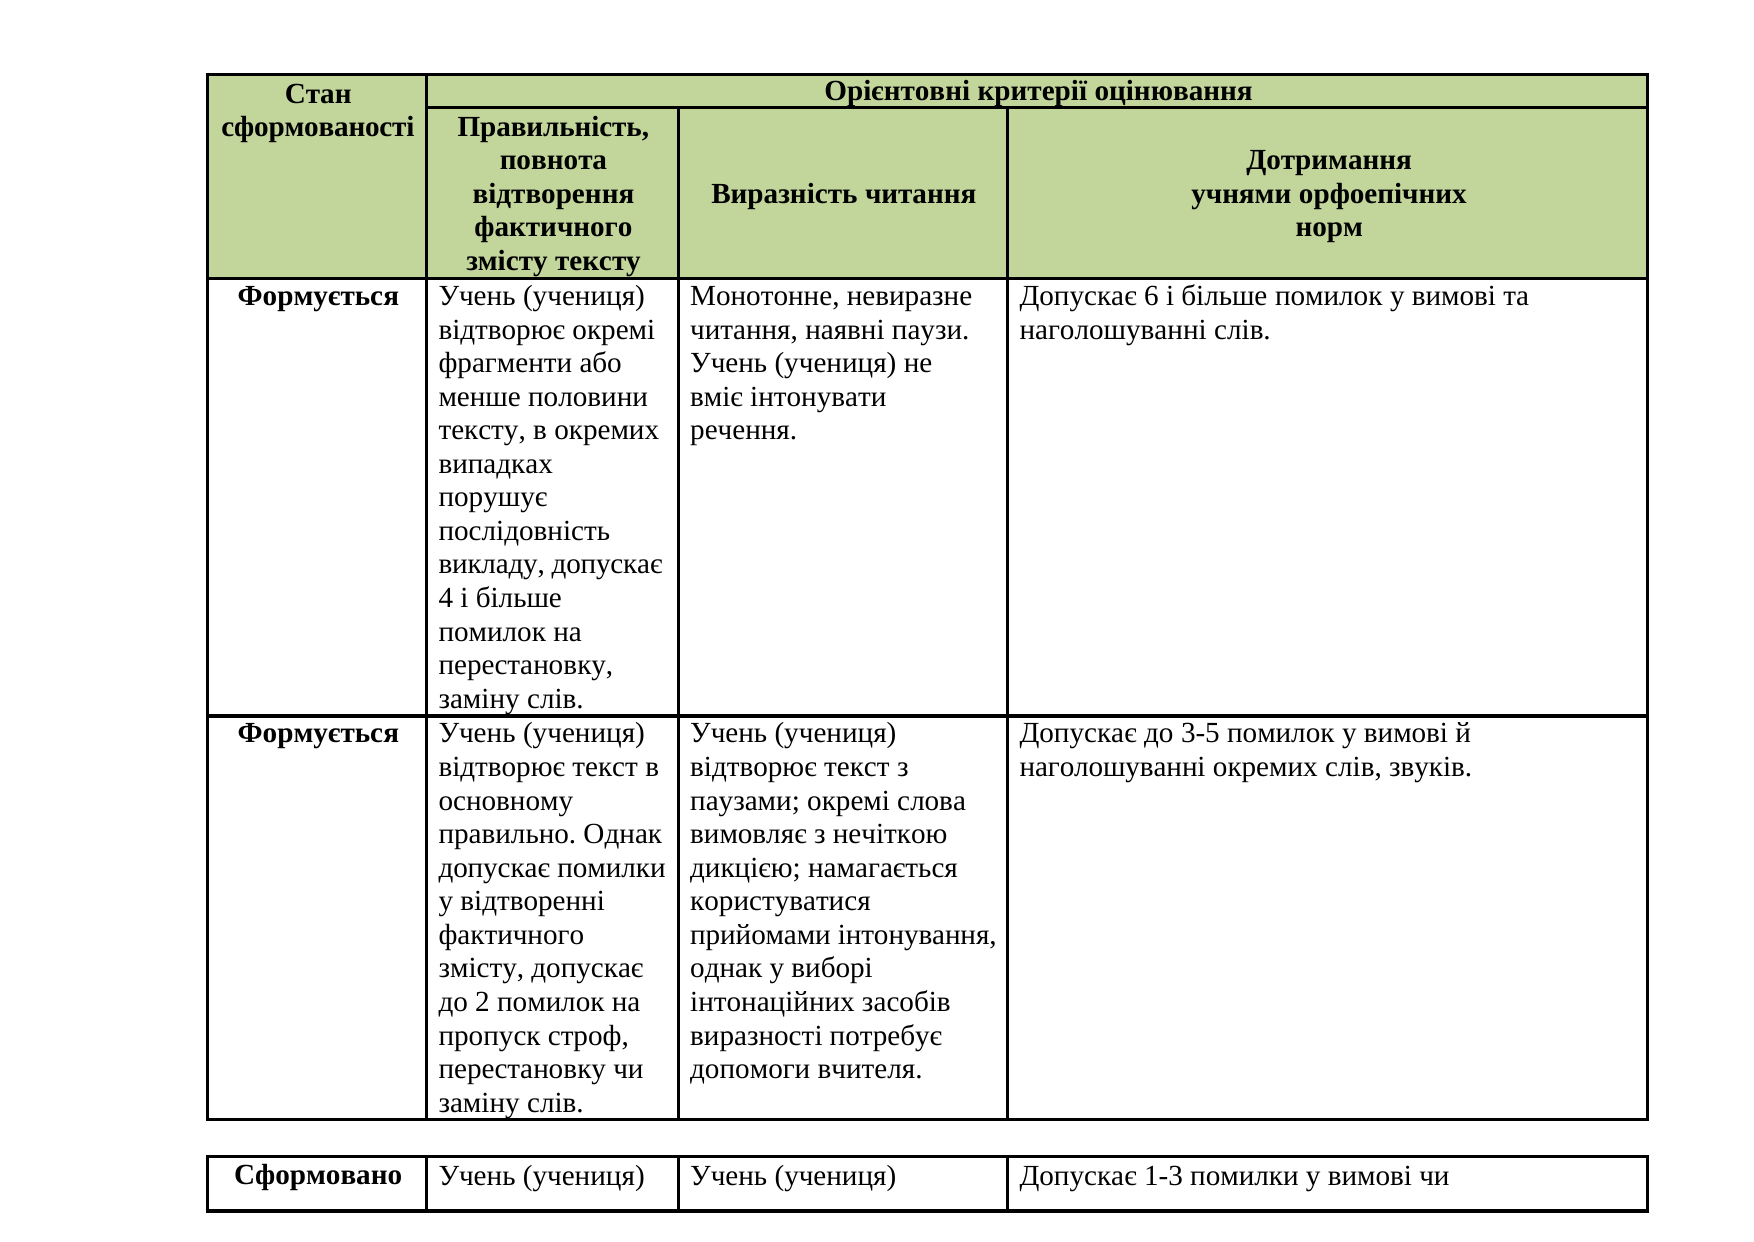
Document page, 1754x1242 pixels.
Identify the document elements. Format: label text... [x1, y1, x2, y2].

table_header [1009, 1158, 1646, 1209]
table_cell Учень (учениця) відтворює окремі фрагменти або менше половини тексту, в окремих випадках порушує послідовність викладу, допускає 4 і більше помилок на перестановку, заміну слів. [428, 280, 677, 714]
table_header Сформовано [209, 1158, 425, 1209]
table_cell Формується [209, 718, 425, 1118]
table_header Стан сформованості [209, 76, 425, 277]
table_cell Дотримання учнями орфоепічних норм [1009, 109, 1646, 277]
table_cell Монотонне, невиразне читання, наявні паузи. Учень (учениця) не вміє інтонувати речення. [680, 280, 1006, 714]
table_cell Формується [209, 280, 425, 714]
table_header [428, 1158, 677, 1209]
table_cell Виразність читання [680, 109, 1006, 277]
table_cell Правильність, повнота відтворення фактичного змісту тексту [428, 109, 677, 277]
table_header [680, 1158, 1006, 1209]
table_cell Допускає до 3-5 помилок у вимові й наголошуванні окремих слів, звуків. [1009, 718, 1646, 1118]
table_cell Учень (учениця) відтворює текст з паузами; окремі слова вимовляє з нечіткою дикцією; намагається користуватися прийомами інтонування, однак у виборі інтонаційних засобів виразності потребує допомоги вчителя. [680, 718, 1006, 1118]
table_cell Учень (учениця) відтворює текст в основному правильно. Однак допускає помилки у відтворенні фактичного змісту, допускає до 2 помилок на пропуск строф, перестановку чи заміну слів. [428, 718, 677, 1118]
table_cell Допускає 6 і більше помилок у вимові та наголошуванні слів. [1009, 280, 1646, 714]
table_header Орієнтовні критерії оцінювання [428, 76, 1646, 106]
